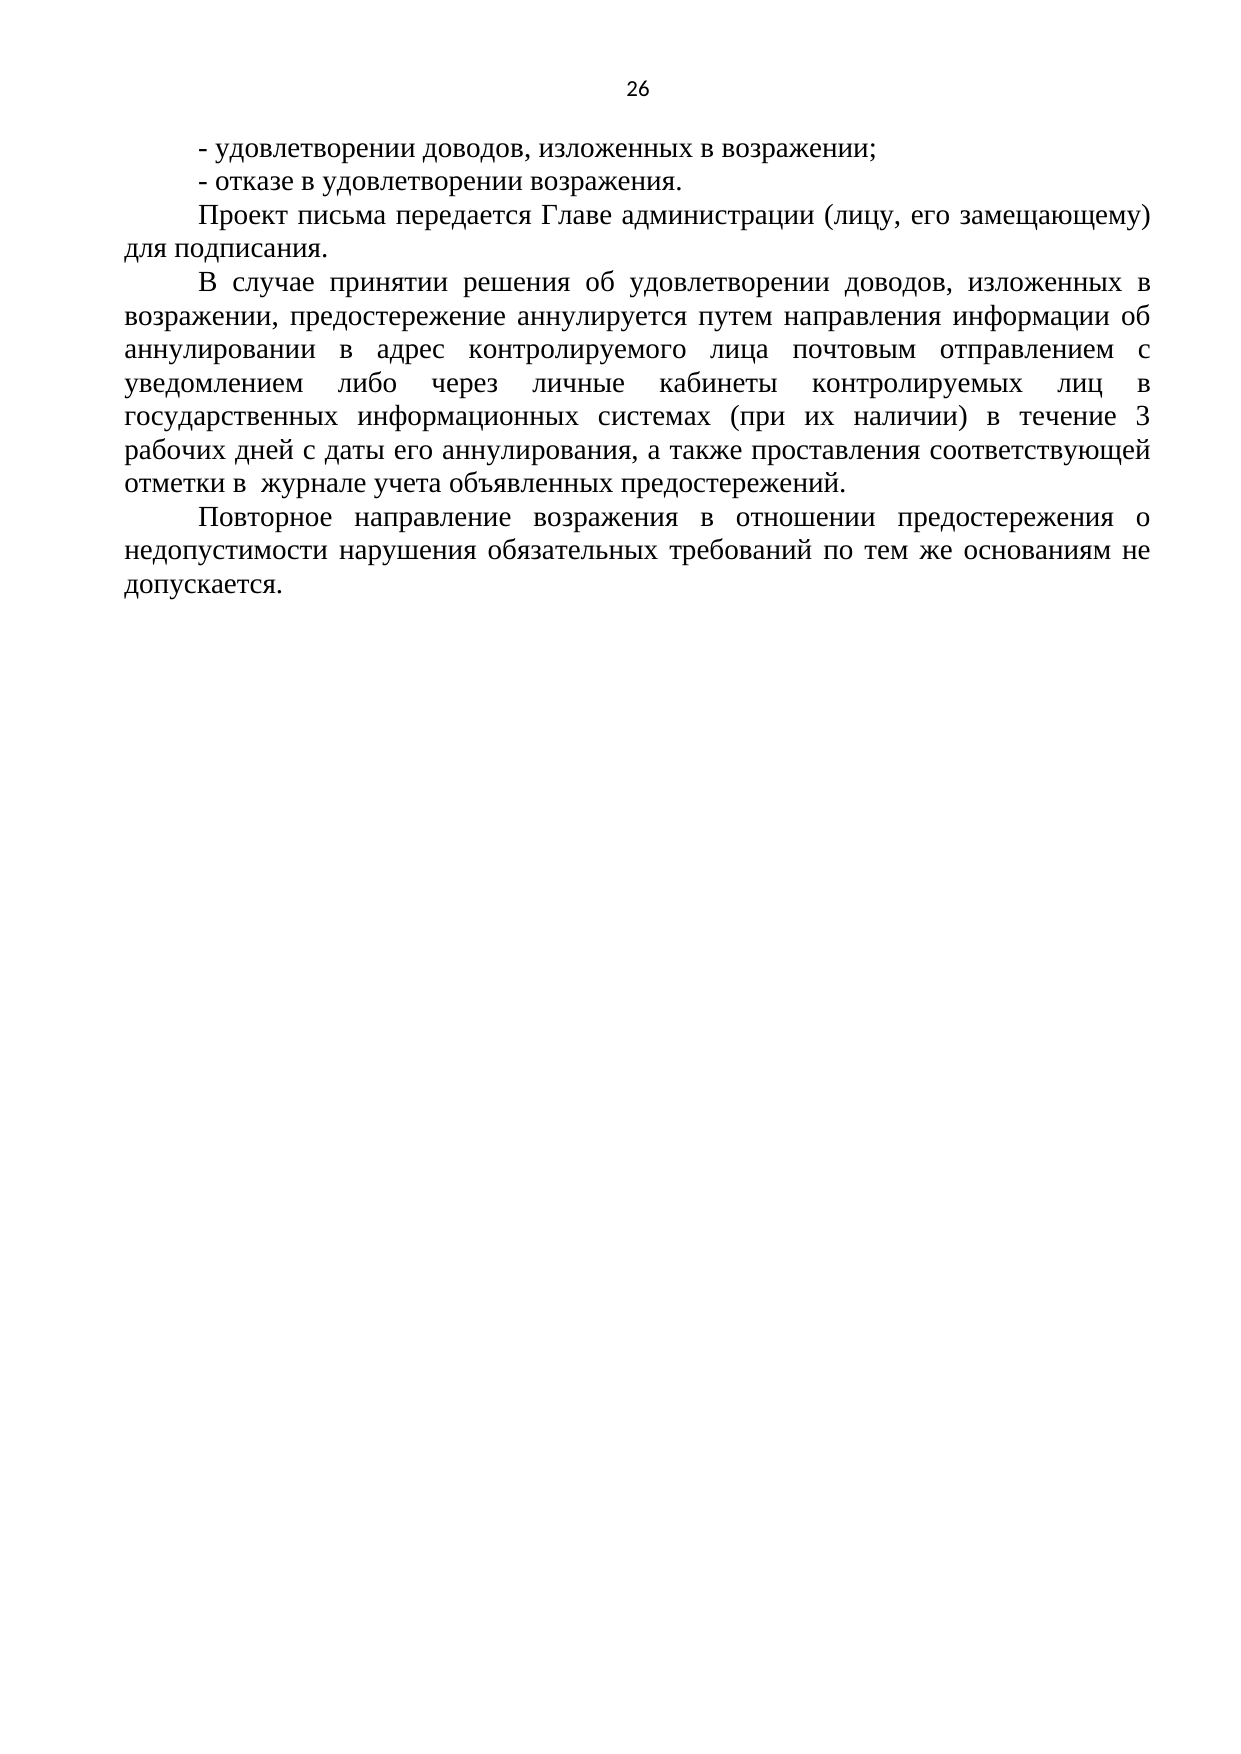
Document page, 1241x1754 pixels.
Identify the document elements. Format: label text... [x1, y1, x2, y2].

text - удовлетворении доводов, изложенных в возражении; [124, 130, 1152, 163]
text В случае принятии решения об удовлетворении доводов, изложенных в возражении, предостережение аннулируется путем направления информации об аннулировании в адрес контролируемого лица почтовым отправлением с уведомлением либо через личные кабинеты контролируемых лиц в государственных информационных системах (при их наличии) в течение 3 рабочих дней с даты его аннулирования, а также проставления соответствующей отметки в журнале учета объявленных предостережений. [124, 264, 1152, 499]
text Проект письма передается Главе администрации (лицу, его замещающему) для подписания. [124, 197, 1152, 264]
text Повторное направление возражения в отношении предостережения о недопустимости нарушения обязательных требований по тем же основаниям не допускается. [124, 499, 1152, 599]
text - отказе в удовлетворении возражения. [124, 163, 1152, 197]
